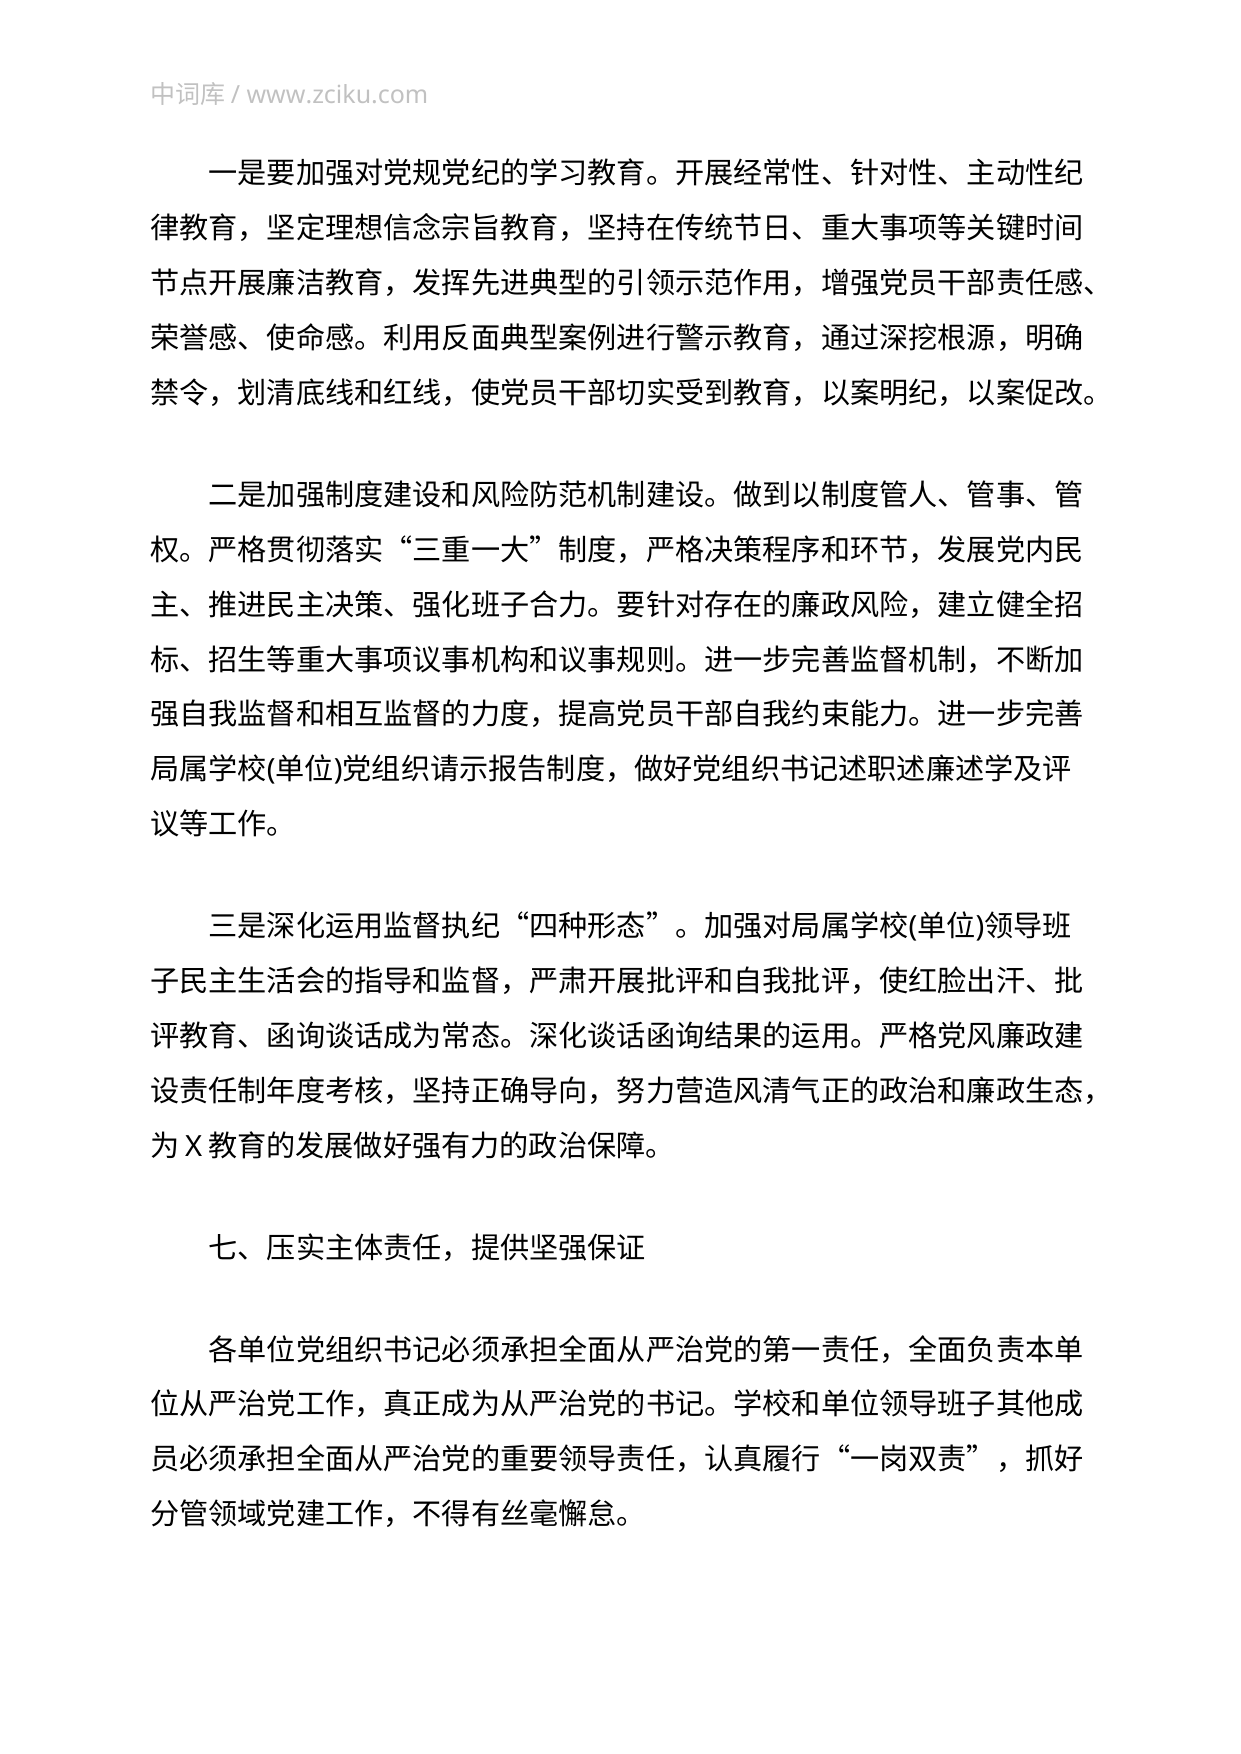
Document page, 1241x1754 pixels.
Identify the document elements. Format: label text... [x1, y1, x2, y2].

text 三是深化运用监督执纪“四种形态”。加强对局属学校(单位)领导班子民主生活会的指导和监督，严肃开展批评和自我批评，使红脸出汗、批评教育、函询谈话成为常态。深化谈话函询结果的运用。严格党风廉政建设责任制年度考核，坚持正确导向，努力营造风清气正的政治和廉政生态，为X教育的发展做好强有力的政治保障。 [150, 903, 1090, 1165]
text 七、压实主体责任，提供坚强保证 [150, 1224, 1090, 1267]
text 一是要加强对党规党纪的学习教育。开展经常性、针对性、主动性纪律教育，坚定理想信念宗旨教育，坚持在传统节日、重大事项等关键时间节点开展廉洁教育，发挥先进典型的引领示范作用，增强党员干部责任感、荣誉感、使命感。利用反面典型案例进行警示教育，通过深挖根源，明确禁令，划清底线和红线，使党员干部切实受到教育，以案明纪，以案促改。 [150, 150, 1090, 412]
text 各单位党组织书记必须承担全面从严治党的第一责任，全面负责本单位从严治党工作，真正成为从严治党的书记。学校和单位领导班子其他成员必须承担全面从严治党的重要领导责任，认真履行“一岗双责”，抓好分管领域党建工作，不得有丝毫懈怠。 [150, 1326, 1090, 1533]
text 二是加强制度建设和风险防范机制建设。做到以制度管人、管事、管权。严格贯彻落实“三重一大”制度，严格决策程序和环节，发展党内民主、推进民主决策、强化班子合力。要针对存在的廉政风险，建立健全招标、招生等重大事项议事机构和议事规则。进一步完善监督机制，不断加强自我监督和相互监督的力度，提高党员干部自我约束能力。进一步完善局属学校(单位)党组织请示报告制度，做好党组织书记述职述廉述学及评议等工作。 [150, 471, 1090, 843]
